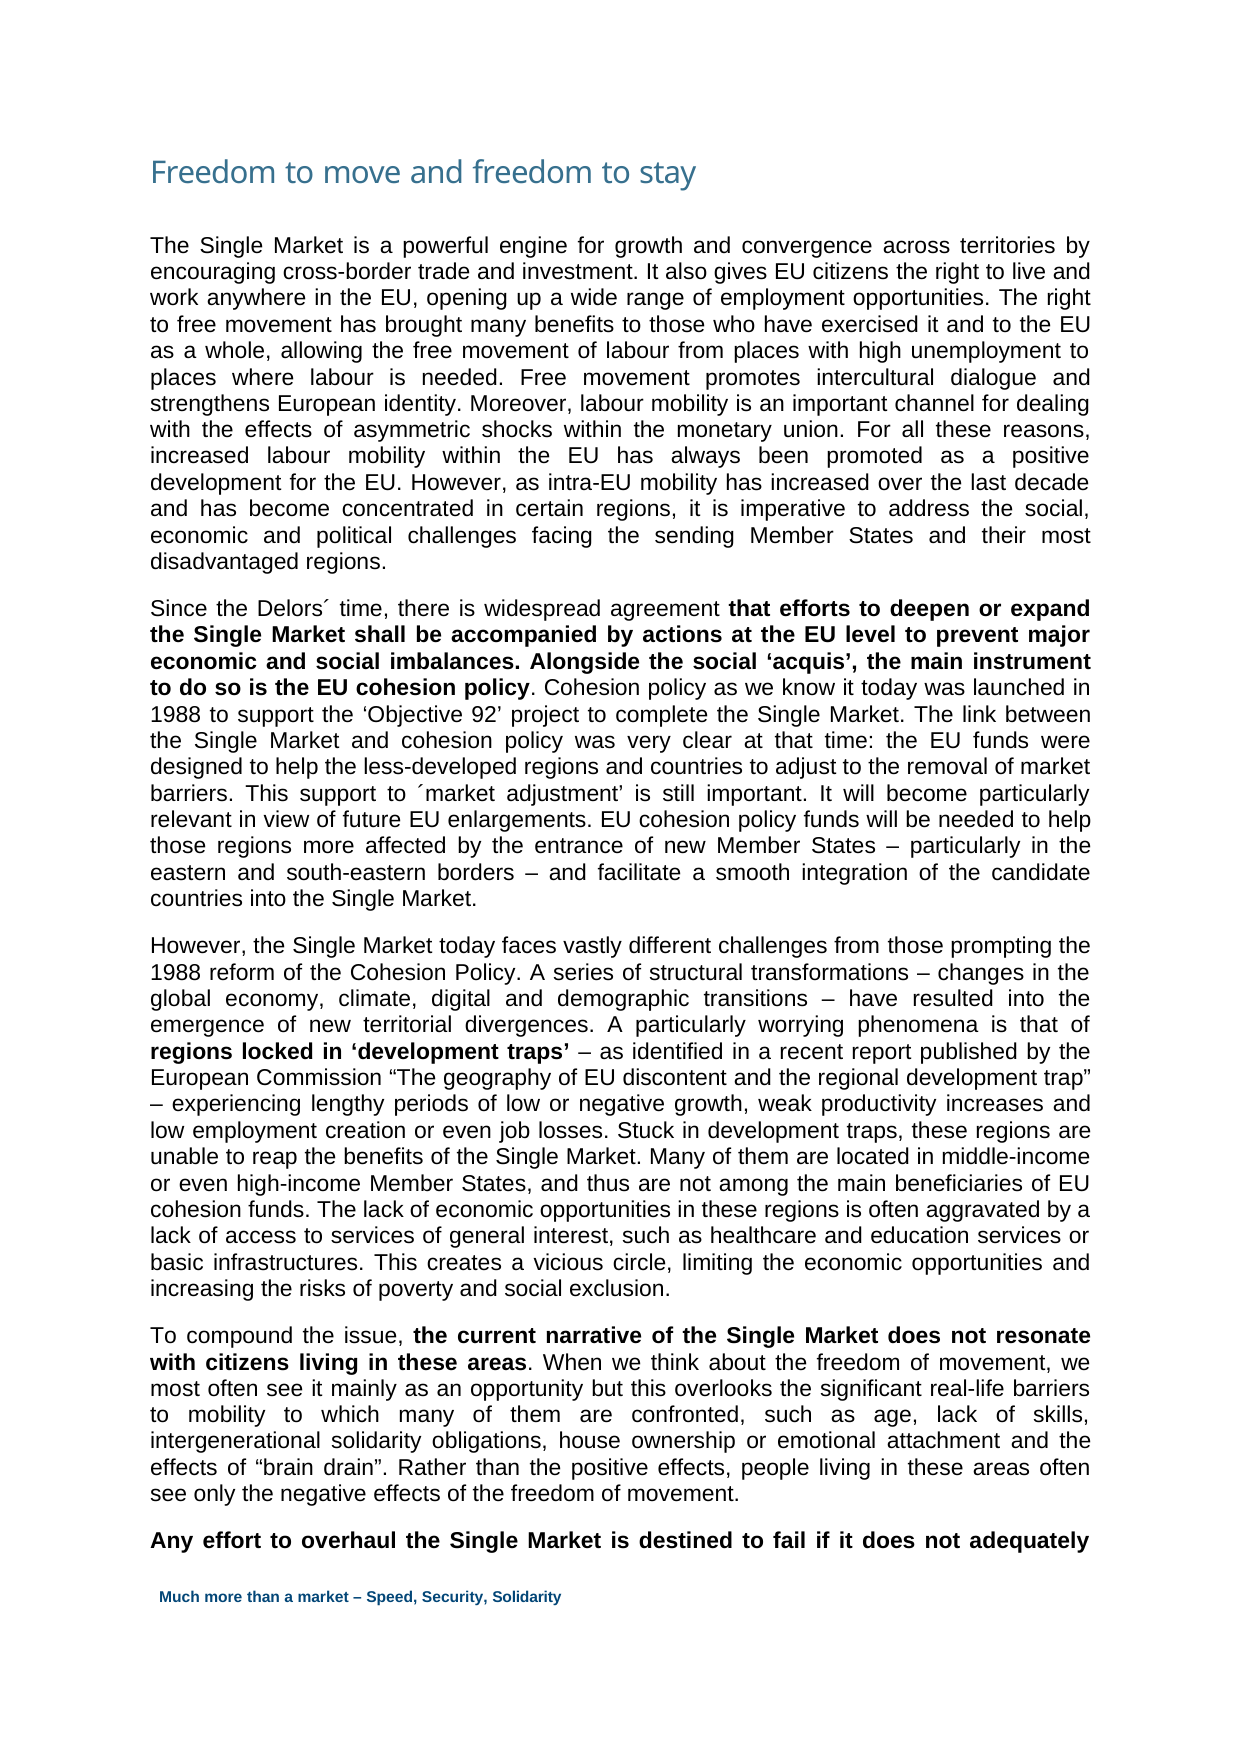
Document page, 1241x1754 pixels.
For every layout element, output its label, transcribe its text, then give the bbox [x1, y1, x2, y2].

text To compound the issue, the current narrative of the Single Market does not resonate with citizens living in these areas. When we think about the freedom of movement, we most often see it mainly as an opportunity but this overlooks the significant real-life barriers to mobility to which many of them are confronted, such as age, lack of skills, intergenerational solidarity obligations, house ownership or emotional attachment and the effects of “brain drain”. Rather than the positive effects, people living in these areas often see only the negative effects of the freedom of movement. [150, 1322, 1091, 1507]
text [150, 1527, 1091, 1554]
text However, the Single Market today faces vastly different challenges from those prompting the 1988 reform of the Cohesion Policy. A series of structural transformations – changes in the global economy, climate, digital and demographic transitions – have resulted into the emergence of new territorial divergences. A particularly worrying phenomena is that of regions locked in ‘development traps’ – as identified in a recent report published by the European Commission “The geography of EU discontent and the regional development trap” – experiencing lengthy periods of low or negative growth, weak productivity increases and low employment creation or even job losses. Stuck in development traps, these regions are unable to reap the benefits of the Single Market. Many of them are located in middle-income or even high-income Member States, and thus are not among the main beneficiaries of EU cohesion funds. The lack of economic opportunities in these regions is often aggravated by a lack of access to services of general interest, such as healthcare and education services or basic infrastructures. This creates a vicious circle, limiting the economic opportunities and increasing the risks of poverty and social exclusion. [150, 932, 1091, 1301]
text The Single Market is a powerful engine for growth and convergence across territories by encouraging cross-border trade and investment. It also gives EU citizens the right to live and work anywhere in the EU, opening up a wide range of employment opportunities. The right to free movement has brought many benefits to those who have exercised it and to the EU as a whole, allowing the free movement of labour from places with high unemployment to places where labour is needed. Free movement promotes intercultural dialogue and strengthens European identity. Moreover, labour mobility is an important channel for dealing with the effects of asymmetric shocks within the monetary union. For all these reasons, increased labour mobility within the EU has always been promoted as a positive development for the EU. However, as intra-EU mobility has increased over the last decade and has become concentrated in certain regions, it is imperative to address the social, economic and political challenges facing the sending Member States and their most disadvantaged regions. [150, 232, 1091, 574]
text Since the Delors´ time, there is widespread agreement that efforts to deepen or expand the Single Market shall be accompanied by actions at the EU level to prevent major economic and social imbalances. Alongside the social ‘acquis’, the main instrument to do so is the EU cohesion policy. Cohesion policy as we know it today was launched in 1988 to support the ‘Objective 92’ project to complete the Single Market. The link between the Single Market and cohesion policy was very clear at that time: the EU funds were designed to help the less-developed regions and countries to adjust to the removal of market barriers. This support to ´market adjustment’ is still important. It will become particularly relevant in view of future EU enlargements. EU cohesion policy funds will be needed to help those regions more affected by the entrance of new Member States – particularly in the eastern and south-eastern borders – and facilitate a smooth integration of the candidate countries into the Single Market. [150, 595, 1091, 911]
subtitle Freedom to move and freedom to stay [150, 150, 1178, 193]
